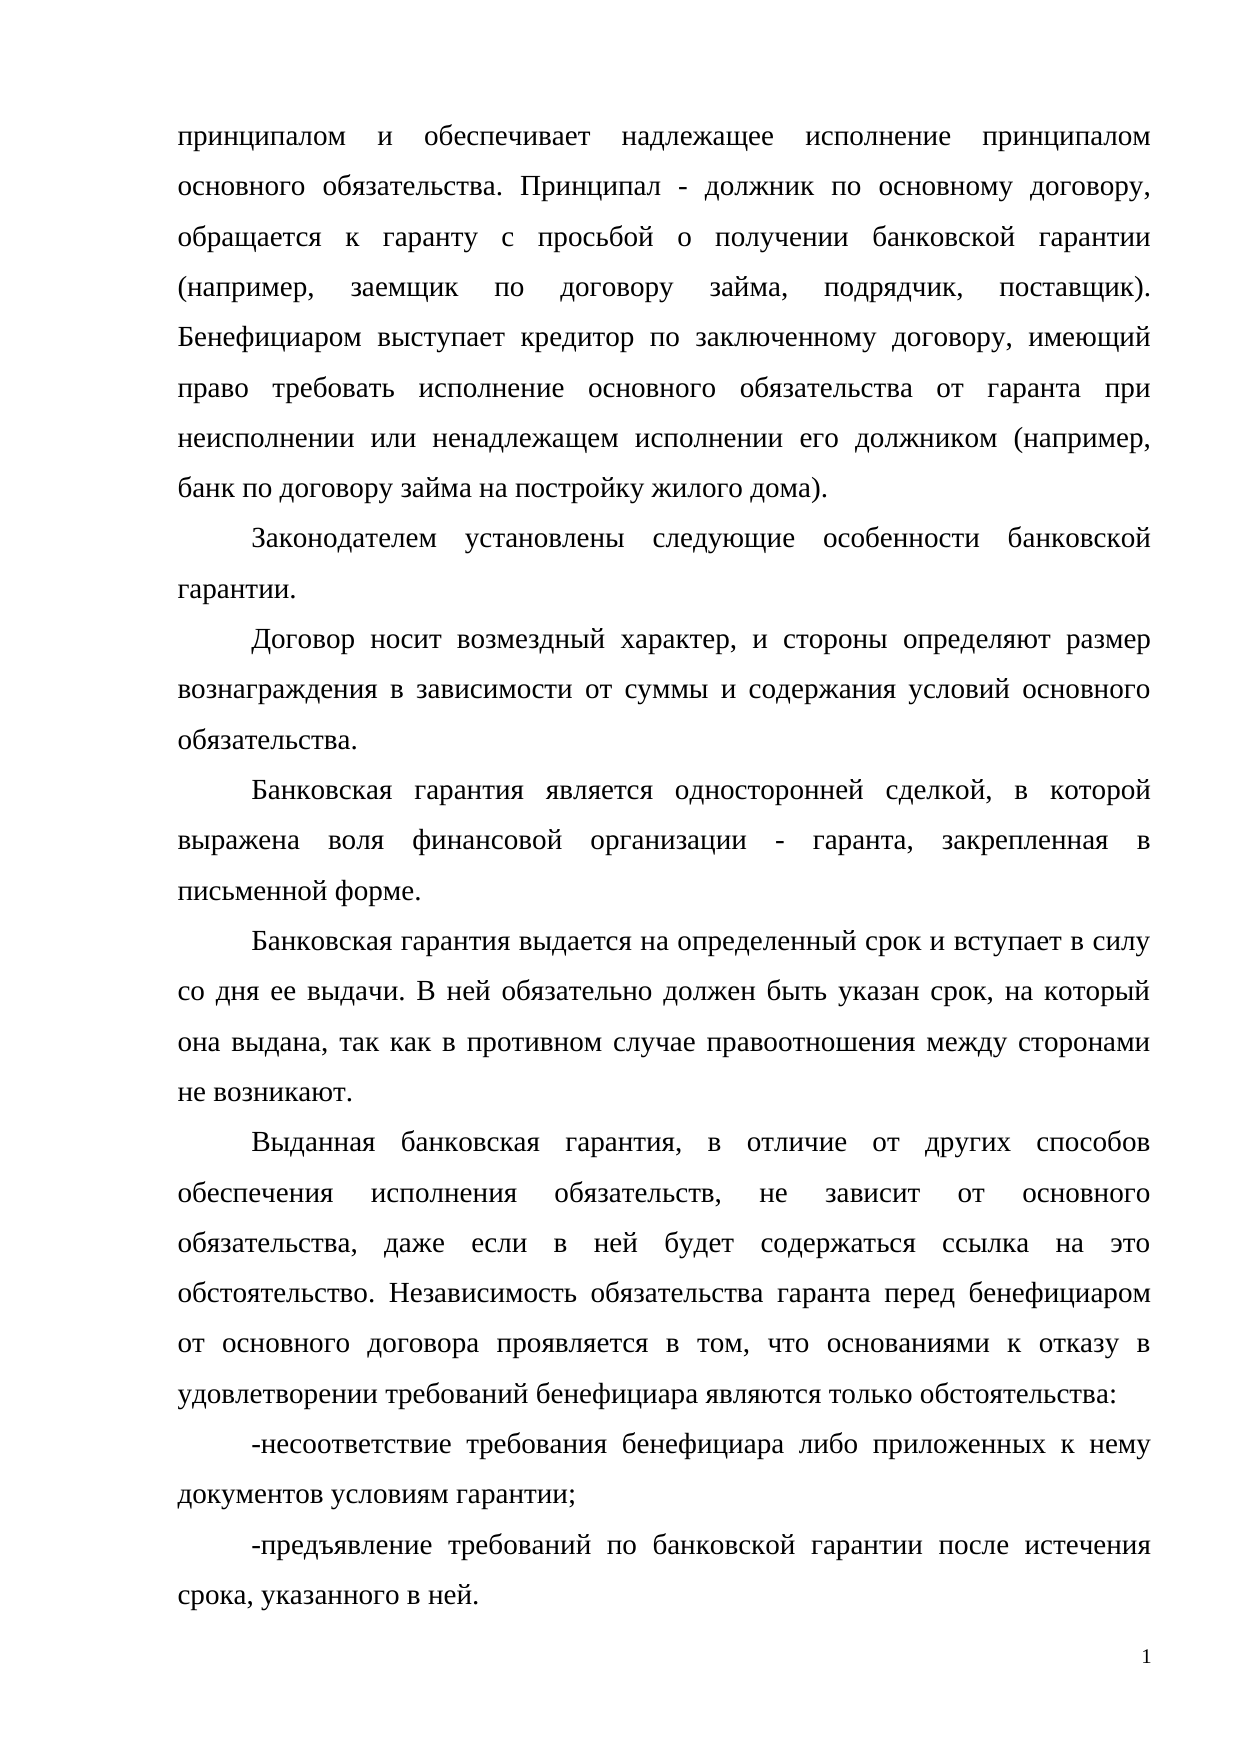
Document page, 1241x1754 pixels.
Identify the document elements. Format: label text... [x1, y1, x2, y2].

text Законодателем установлены следующие особенности банковской гарантии. [177, 521, 1152, 604]
text Выданная банковская гарантия, в отличие от других способов обеспечения исполнения обязательств, не зависит от основного обязательства, даже если в ней будет содержаться ссылка на это обстоятельство. Независимость обязательства гаранта перед бенефициаром от основного договора проявляется в том, что основаниями к отказу в удовлетворении требований бенефициара являются только обстоятельства: [177, 1124, 1152, 1409]
text -предъявление требований по банковской гарантии после истечения срока, указанного в ней. [177, 1527, 1152, 1611]
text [177, 118, 1152, 504]
text -несоответствие требования бенефициара либо приложенных к нему документов условиям гарантии; [177, 1426, 1152, 1510]
text Договор носит возмездный характер, и стороны определяют размер вознаграждения в зависимости от суммы и содержания условий основного обязательства. [177, 621, 1152, 755]
text Банковская гарантия является односторонней сделкой, в которой выражена воля финансовой организации - гаранта, закрепленная в письменной форме. [177, 772, 1152, 906]
text Банковская гарантия выдается на определенный срок и вступает в силу со дня ее выдачи. В ней обязательно должен быть указан срок, на который она выдана, так как в противном случае правоотношения между сторонами не возникают. [177, 923, 1152, 1108]
